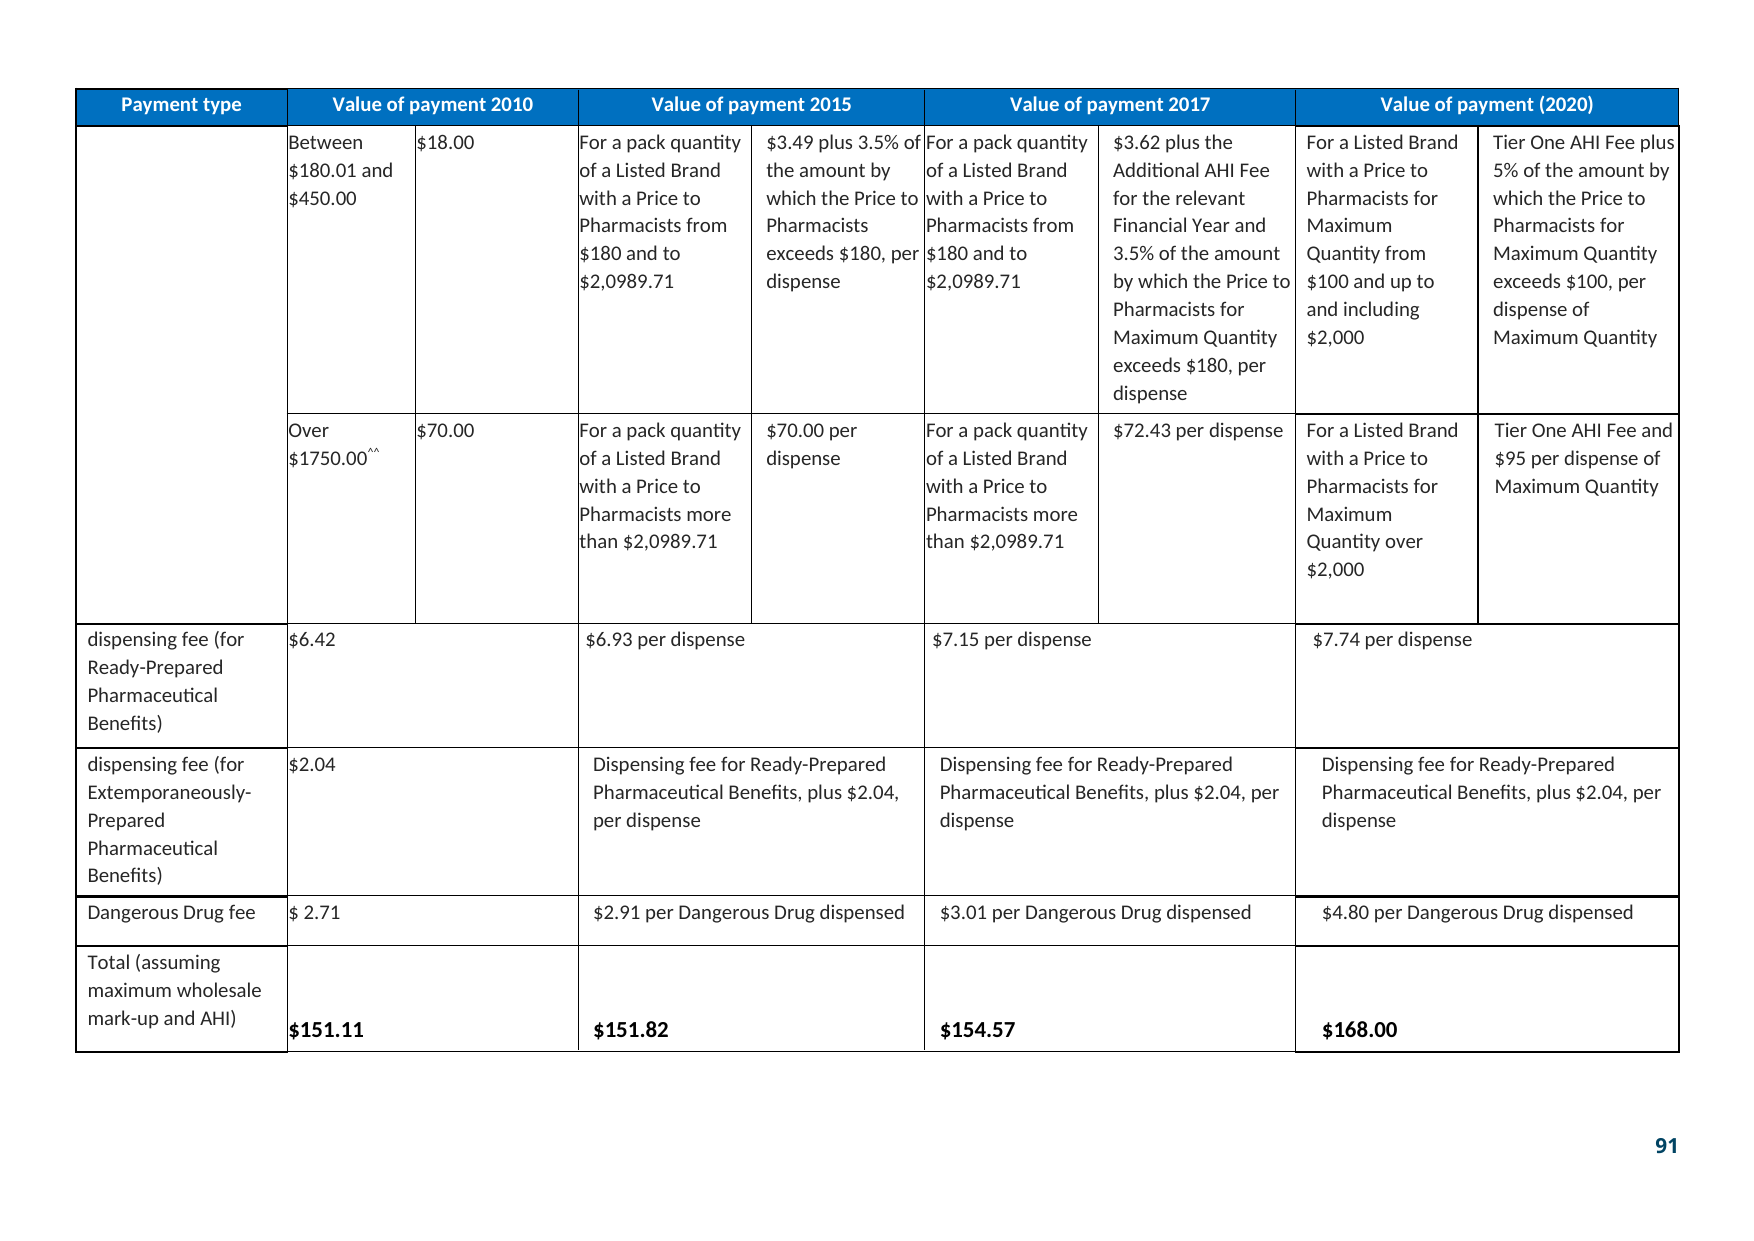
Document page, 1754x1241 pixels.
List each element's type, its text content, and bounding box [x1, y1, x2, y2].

table_cell For a pack quantity of a Listed Brand with a Price to Pharmacists more than $2,0989.71 [579, 414, 751, 622]
table_header Payment type [77, 90, 287, 125]
table_cell $168.00 [1296, 947, 1678, 1051]
table_cell $6.42 [288, 624, 578, 747]
table_cell Between $180.01 and $450.00 [288, 126, 415, 413]
table_cell For a pack quantity of a Listed Brand with a Price to Pharmacists more than $2,0989.71 [925, 414, 1098, 622]
table_cell $3.01 per Dangerous Drug dispensed [925, 896, 1295, 945]
table_header Value of payment (2020) [1296, 89, 1678, 125]
table_cell Tier One AHI Fee and $95 per dispense of Maximum Quantity [1479, 415, 1678, 622]
table_cell For a pack quantity of a Listed Brand with a Price to Pharmacists from $180 and to $2,0989.71 [925, 126, 1098, 413]
table_header Value of payment 2015 [579, 89, 924, 125]
table_cell $70.00 [416, 414, 578, 622]
table_cell dispensing fee (for Ready-Prepared Pharmaceutical Benefits) [77, 625, 287, 747]
table_cell Dangerous Drug fee [77, 898, 287, 945]
table_header Value of payment 2010 [288, 89, 578, 125]
table_cell Dispensing fee for Ready-Prepared Pharmaceutical Benefits, plus $2.04, per dispense [925, 748, 1295, 895]
table_cell $7.15 per dispense [925, 624, 1295, 747]
table_cell $7.74 per dispense [1296, 625, 1678, 747]
table_cell For a Listed Brand with a Price to Pharmacists for Maximum Quantity over $2,000 [1296, 415, 1477, 622]
table_cell Total (assuming maximum wholesale mark-up and AHI) [77, 947, 287, 1051]
table_header Value of payment 2017 [925, 89, 1295, 125]
table_cell $3.49 plus 3.5% of the amount by which the Price to Pharmacists exceeds $180, per dispense [752, 126, 924, 413]
table_cell $70.00 per dispense [752, 414, 924, 622]
table_cell Dispensing fee for Ready-Prepared Pharmaceutical Benefits, plus $2.04, per dispense [1296, 749, 1678, 895]
table_cell dispensing fee (for Extemporaneously-Prepared Pharmaceutical Benefits) [77, 749, 287, 895]
table_cell For a Listed Brand with a Price to Pharmacists for Maximum Quantity from $100 and up to and including $2,000 [1296, 127, 1477, 413]
table_cell Dispensing fee for Ready-Prepared Pharmaceutical Benefits, plus $2.04, per dispense [579, 748, 924, 895]
table_cell For a pack quantity of a Listed Brand with a Price to Pharmacists from $180 and to $2,0989.71 [579, 126, 751, 413]
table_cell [77, 127, 287, 622]
table_cell $72.43 per dispense [1099, 414, 1295, 622]
table_cell $18.00 [416, 126, 578, 413]
table_cell $3.62 plus the Additional AHI Fee for the relevant Financial Year and 3.5% of the amount by which the Price to Pharmacists for Maximum Quantity exceeds $180, per dispense [1099, 126, 1295, 413]
table_cell $4.80 per Dangerous Drug dispensed [1296, 898, 1678, 945]
table_cell $ 2.71 [288, 896, 578, 945]
table_cell Over $1750.00^^ [288, 414, 415, 622]
table_cell $154.57 [925, 946, 1295, 1051]
table_cell Tier One AHI Fee plus 5% of the amount by which the Price to Pharmacists for Maximum Quantity exceeds $100, per dispense of Maximum Quantity [1479, 127, 1678, 413]
table_cell $6.93 per dispense [579, 624, 924, 747]
table_cell $2.91 per Dangerous Drug dispensed [579, 896, 924, 945]
table_cell $151.82 [578, 946, 925, 1051]
table_cell $2.04 [288, 748, 578, 895]
table_cell $151.11 [288, 946, 578, 1051]
